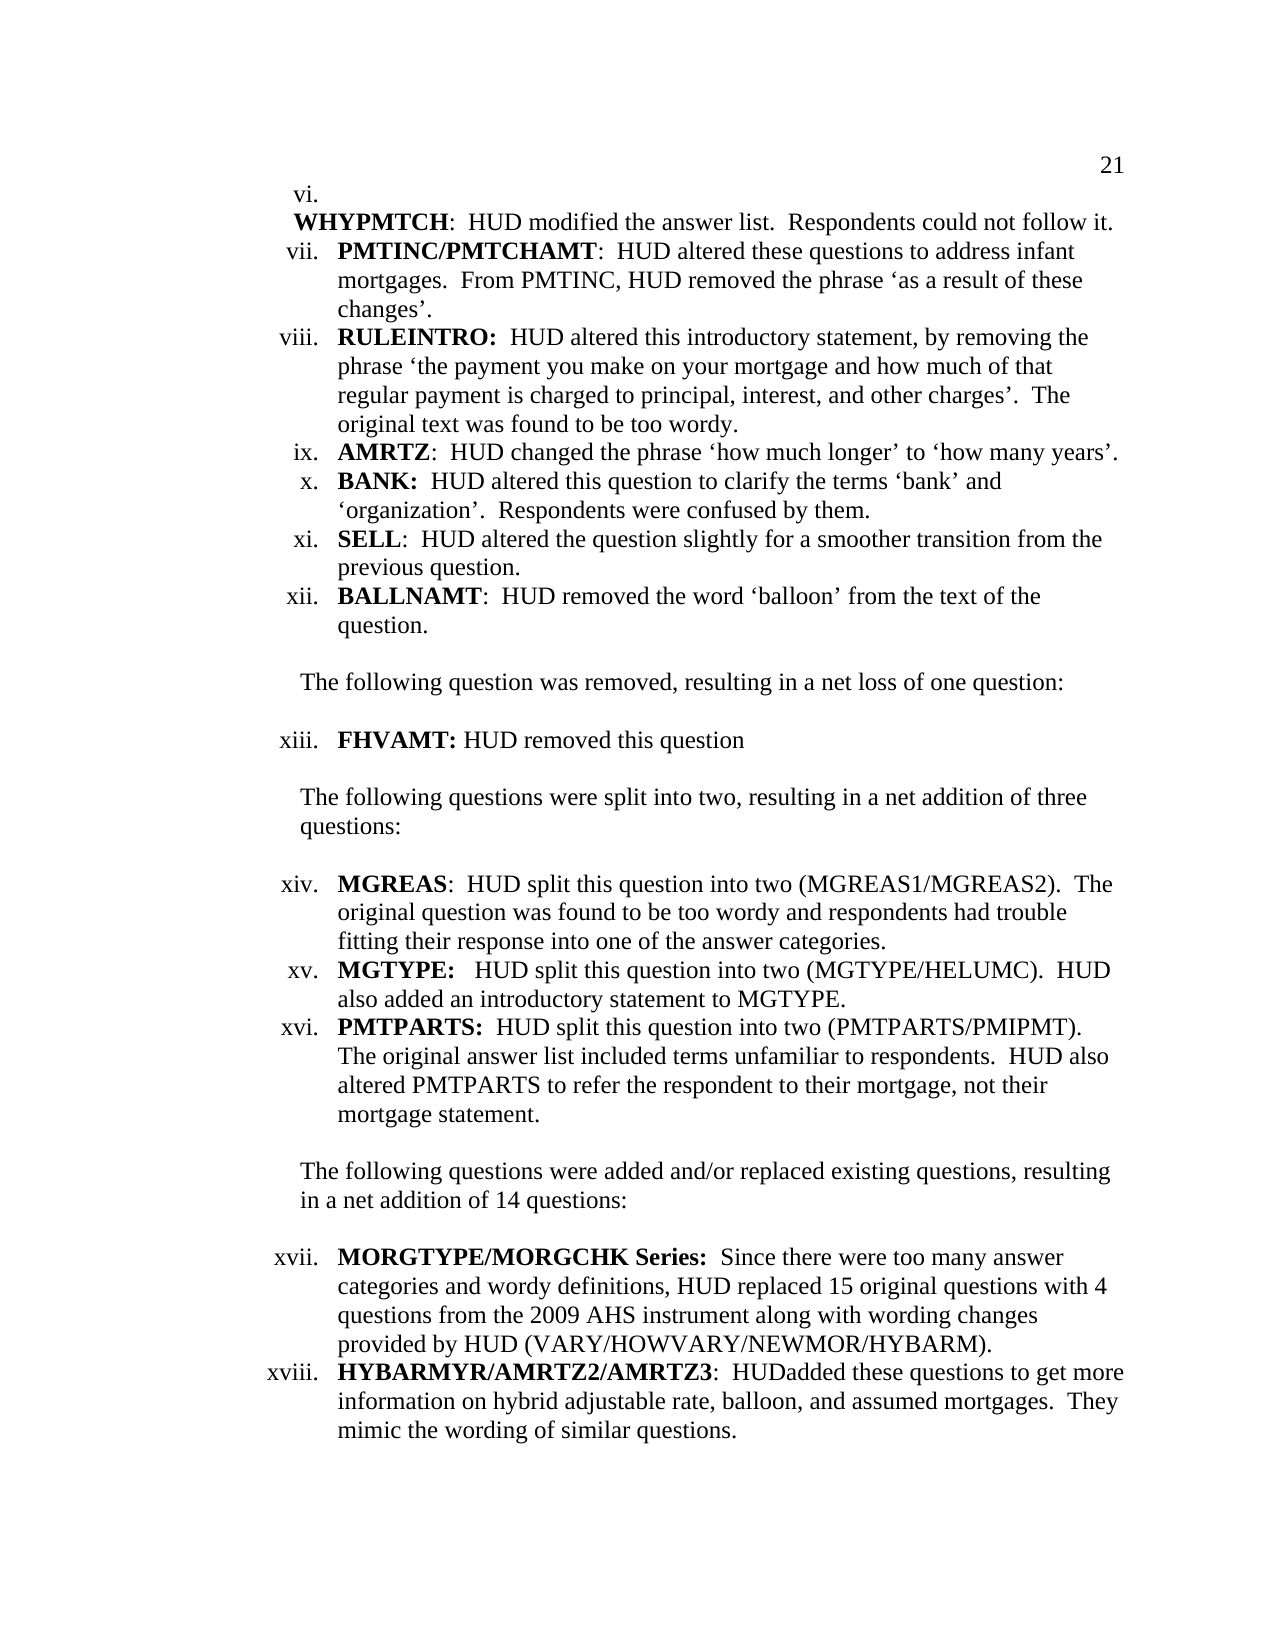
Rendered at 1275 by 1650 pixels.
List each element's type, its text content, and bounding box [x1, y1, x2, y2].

list RULEINTRO: HUD altered this introductory statement, by removing the phrase ‘the payment you make on your mortgage and how much of that regular payment is charged to principal, interest, and other charges’. The original text was found to be too wordy. [319, 322, 1125, 437]
list The following questions were split into two, resulting in a net addition of three questions: [300, 782, 1125, 840]
list PMTINC/PMTCHAMT: HUD altered these questions to address infant mortgages. From PMTINC, HUD removed the phrase ‘as a result of these changes’. [319, 236, 1125, 322]
list SELL: HUD altered the question slightly for a smoother transition from the previous question. [319, 524, 1125, 581]
list HYBARMYR/AMRTZ2/AMRTZ3: HUDadded these questions to get more information on hybrid adjustable rate, balloon, and assumed mortgages. They mimic the wording of similar questions. [319, 1357, 1125, 1444]
list PMTPARTS: HUD split this question into two (PMTPARTS/PMIPMT). The original answer list included terms unfamiliar to respondents. HUD also altered PMTPARTS to refer the respondent to their mortgage, not their mortgage statement. [319, 1012, 1125, 1127]
list BALLNAMT: HUD removed the word ‘balloon’ from the text of the question. [319, 581, 1125, 639]
list BANK: HUD altered this question to clarify the terms ‘bank’ and ‘organization’. Respondents were confused by them. [319, 466, 1125, 524]
list AMRTZ: HUD changed the phrase ‘how much longer’ to ‘how many years’. [319, 437, 1125, 466]
list MGTYPE: HUD split this question into two (MGTYPE/HELUMC). HUD also added an introductory statement to MGTYPE. [319, 955, 1125, 1012]
list FHVAMT: HUD removed this question [319, 725, 1125, 754]
list MORGTYPE/MORGCHK Series: Since there were too many answer categories and wordy definitions, HUD replaced 15 original questions with 4 questions from the 2009 AHS instrument along with wording changes provided by HUD (VARY/HOWVARY/NEWMOR/HYBARM). [319, 1242, 1125, 1357]
list The following question was removed, resulting in a net loss of one question: [300, 667, 1125, 696]
list MGREAS: HUD split this question into two (MGREAS1/MGREAS2). The original question was found to be too wordy and respondents had trouble fitting their response into one of the answer categories. [319, 869, 1125, 955]
list WHYPMTCH: HUD modified the answer list. Respondents could not follow it. [319, 179, 1125, 236]
list The following questions were added and/or replaced existing questions, resulting in a net addition of 14 questions: [300, 1156, 1125, 1214]
